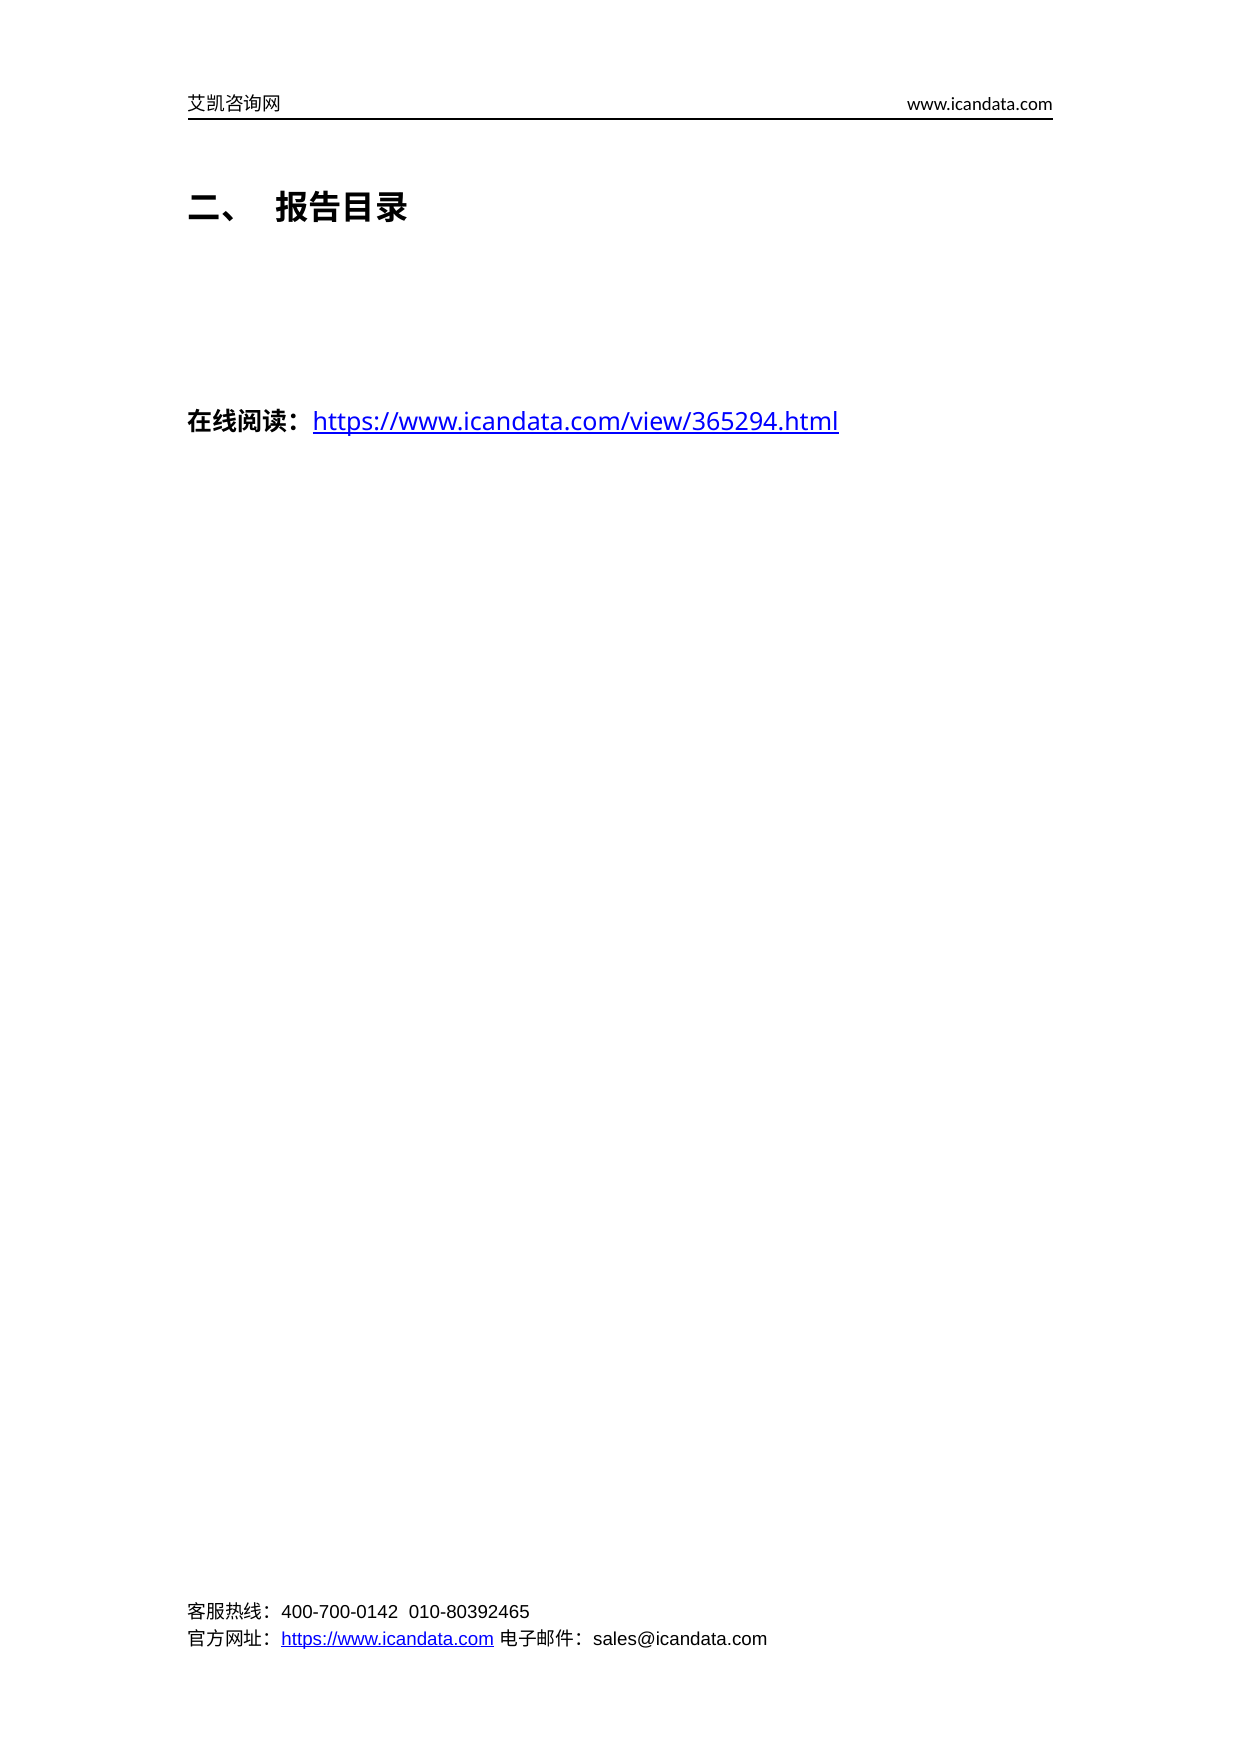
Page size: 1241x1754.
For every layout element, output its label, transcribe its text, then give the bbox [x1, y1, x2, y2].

text 在线阅读：https://www.icandata.com/view/365294.html [187, 387, 1053, 452]
subtitle 报告目录 [187, 172, 1053, 237]
